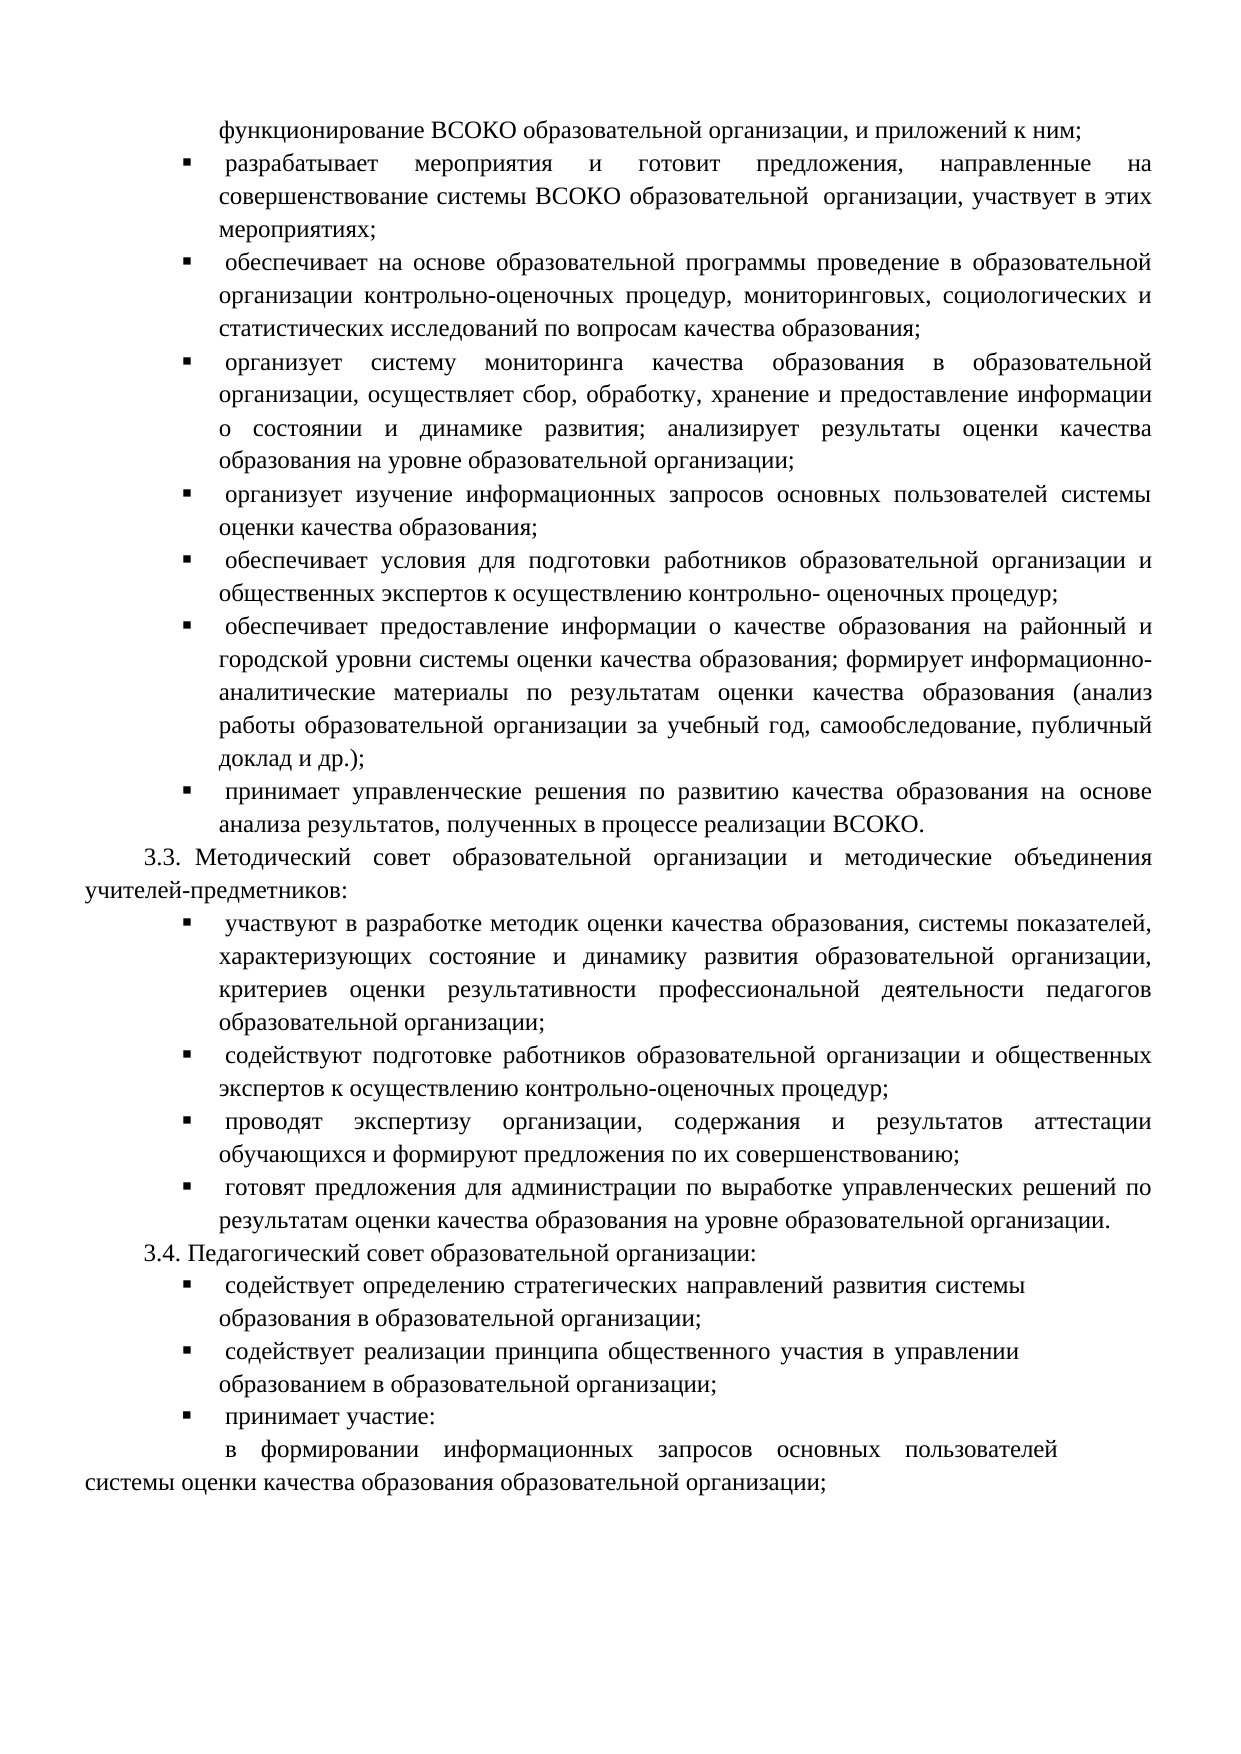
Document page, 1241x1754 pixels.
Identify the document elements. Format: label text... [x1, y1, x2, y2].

text в формировании информационных запросов основных пользователей системы оценки качества образования образовательной организации; [84, 1434, 1152, 1496]
list Педагогический совет образовательной организации: [143, 1238, 1163, 1267]
list содействует реализации принципа общественного участия в управлении образованием в образовательной организации; [181, 1336, 1152, 1398]
list содействует определению стратегических направлений развития системы образования в образовательной организации; [181, 1270, 1152, 1332]
list содействуют подготовке работников образовательной организации и общественных экспертов к осуществлению контрольно-оценочных процедур; [181, 1040, 1152, 1102]
list проводят экспертизу организации, содержания и результатов аттестации обучающихся и формируют предложения по их совершенствованию; [181, 1106, 1152, 1168]
list участвуют в разработке методик оценки качества образования, системы показателей, характеризующих состояние и динамику развития образовательной организации, критериев оценки результативности профессиональной деятельности педагогов образовательной организации; [181, 908, 1152, 1036]
list разрабатывает мероприятия и готовит предложения, направленные на совершенствование системы ВСОКО образовательной организации, участвует в этих мероприятиях; [181, 148, 1152, 243]
list Методический совет образовательной организации и методические объединения учителей-предметников: [84, 842, 1152, 904]
list организует изучение информационных запросов основных пользователей системы оценки качества образования; [181, 479, 1151, 540]
list готовят предложения для администрации по выработке управленческих решений по результатам оценки качества образования на уровне образовательной организации. [181, 1172, 1151, 1234]
text функционирование ВСОКО образовательной организации, и приложений к ним; [218, 115, 1152, 144]
list организует систему мониторинга качества образования в образовательной организации, осуществляет сбор, обработку, хранение и предоставление информации о состоянии и динамике развития; анализирует результаты оценки качества образования на уровне образовательной организации; [181, 347, 1152, 474]
list обеспечивает на основе образовательной программы проведение в образовательной организации контрольно-оценочных процедур, мониторинговых, социологических и статистических исследований по вопросам качества образования; [181, 247, 1152, 342]
list обеспечивает предоставление информации о качестве образования на районный и городской уровни системы оценки качества образования; формирует информационно-аналитические материалы по результатам оценки качества образования (анализ работы образовательной организации за учебный год, самообследование, публичный доклад и др.); [181, 611, 1152, 772]
list обеспечивает условия для подготовки работников образовательной организации и общественных экспертов к осуществлению контрольно- оценочных процедур; [181, 545, 1152, 606]
list принимает участие: [181, 1402, 1163, 1430]
list принимает управленческие решения по развитию качества образования на основе анализа результатов, полученных в процессе реализации ВСОКО. [181, 776, 1152, 838]
